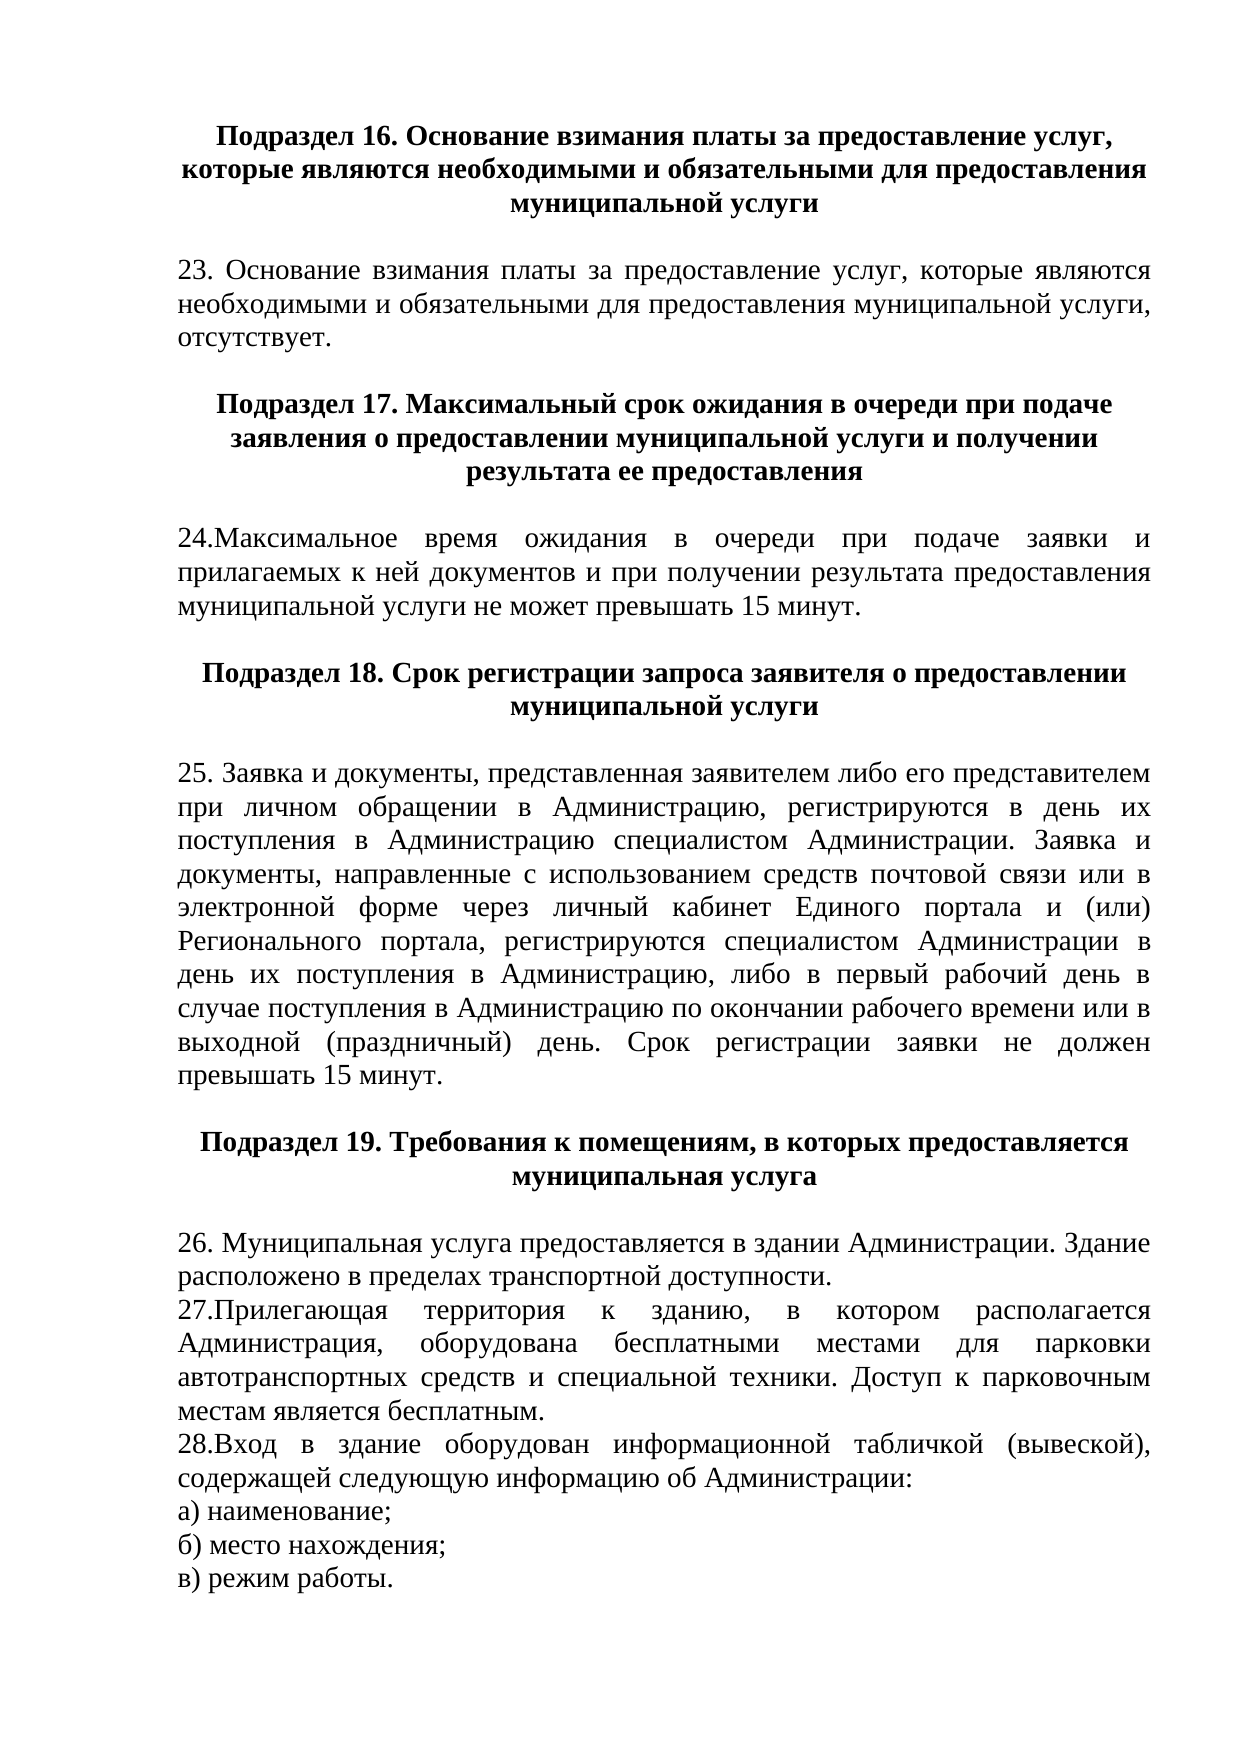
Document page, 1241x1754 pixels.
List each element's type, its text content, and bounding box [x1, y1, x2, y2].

text 25. Заявка и документы, представленная заявителем либо его представителем при личном обращении в Администрацию, регистрируются в день их поступления в Администрацию специалистом Администрации. Заявка и документы, направленные с использованием средств почтовой связи или в электронной форме через личный кабинет Единого портала и (или) Регионального портала, регистрируются специалистом Администрации в день их поступления в Администрацию, либо в первый рабочий день в случае поступления в Администрацию по окончании рабочего времени или в выходной (праздничный) день. Срок регистрации заявки не должен превышать 15 минут. [177, 755, 1152, 1091]
text Подраздел 17. Максимальный срок ожидания в очереди при подаче заявления о предоставлении муниципальной услуги и получении результата ее предоставления [177, 386, 1152, 487]
text Подраздел 19. Требования к помещениям, в которых предоставляется муниципальная услуга [177, 1124, 1152, 1191]
text Подраздел 16. Основание взимания платы за предоставление услуг, которые являются необходимыми и обязательными для предоставления муниципальной услуги [177, 118, 1152, 219]
text 28.Вход в здание оборудован информационной табличкой (вывеской), содержащей следующую информацию об Администрации: [177, 1426, 1152, 1493]
text 24.Максимальное время ожидания в очереди при подаче заявки и прилагаемых к ней документов и при получении результата предоставления муниципальной услуги не может превышать 15 минут. [177, 521, 1152, 621]
text б) место нахождения; [177, 1527, 1152, 1560]
text Подраздел 18. Срок регистрации запроса заявителя о предоставлении муниципальной услуги [177, 655, 1152, 722]
text в) режим работы. [177, 1560, 1152, 1594]
text 26. Муниципальная услуга предоставляется в здании Администрации. Здание расположено в пределах транспортной доступности. [177, 1225, 1152, 1292]
text 23. Основание взимания платы за предоставление услуг, которые являются необходимыми и обязательными для предоставления муниципальной услуги, отсутствует. [177, 252, 1152, 353]
text а) наименование; [177, 1493, 1152, 1527]
text 27.Прилегающая территория к зданию, в котором располагается Администрация, оборудована бесплатными местами для парковки автотранспортных средств и специальной техники. Доступ к парковочным местам является бесплатным. [177, 1292, 1152, 1426]
